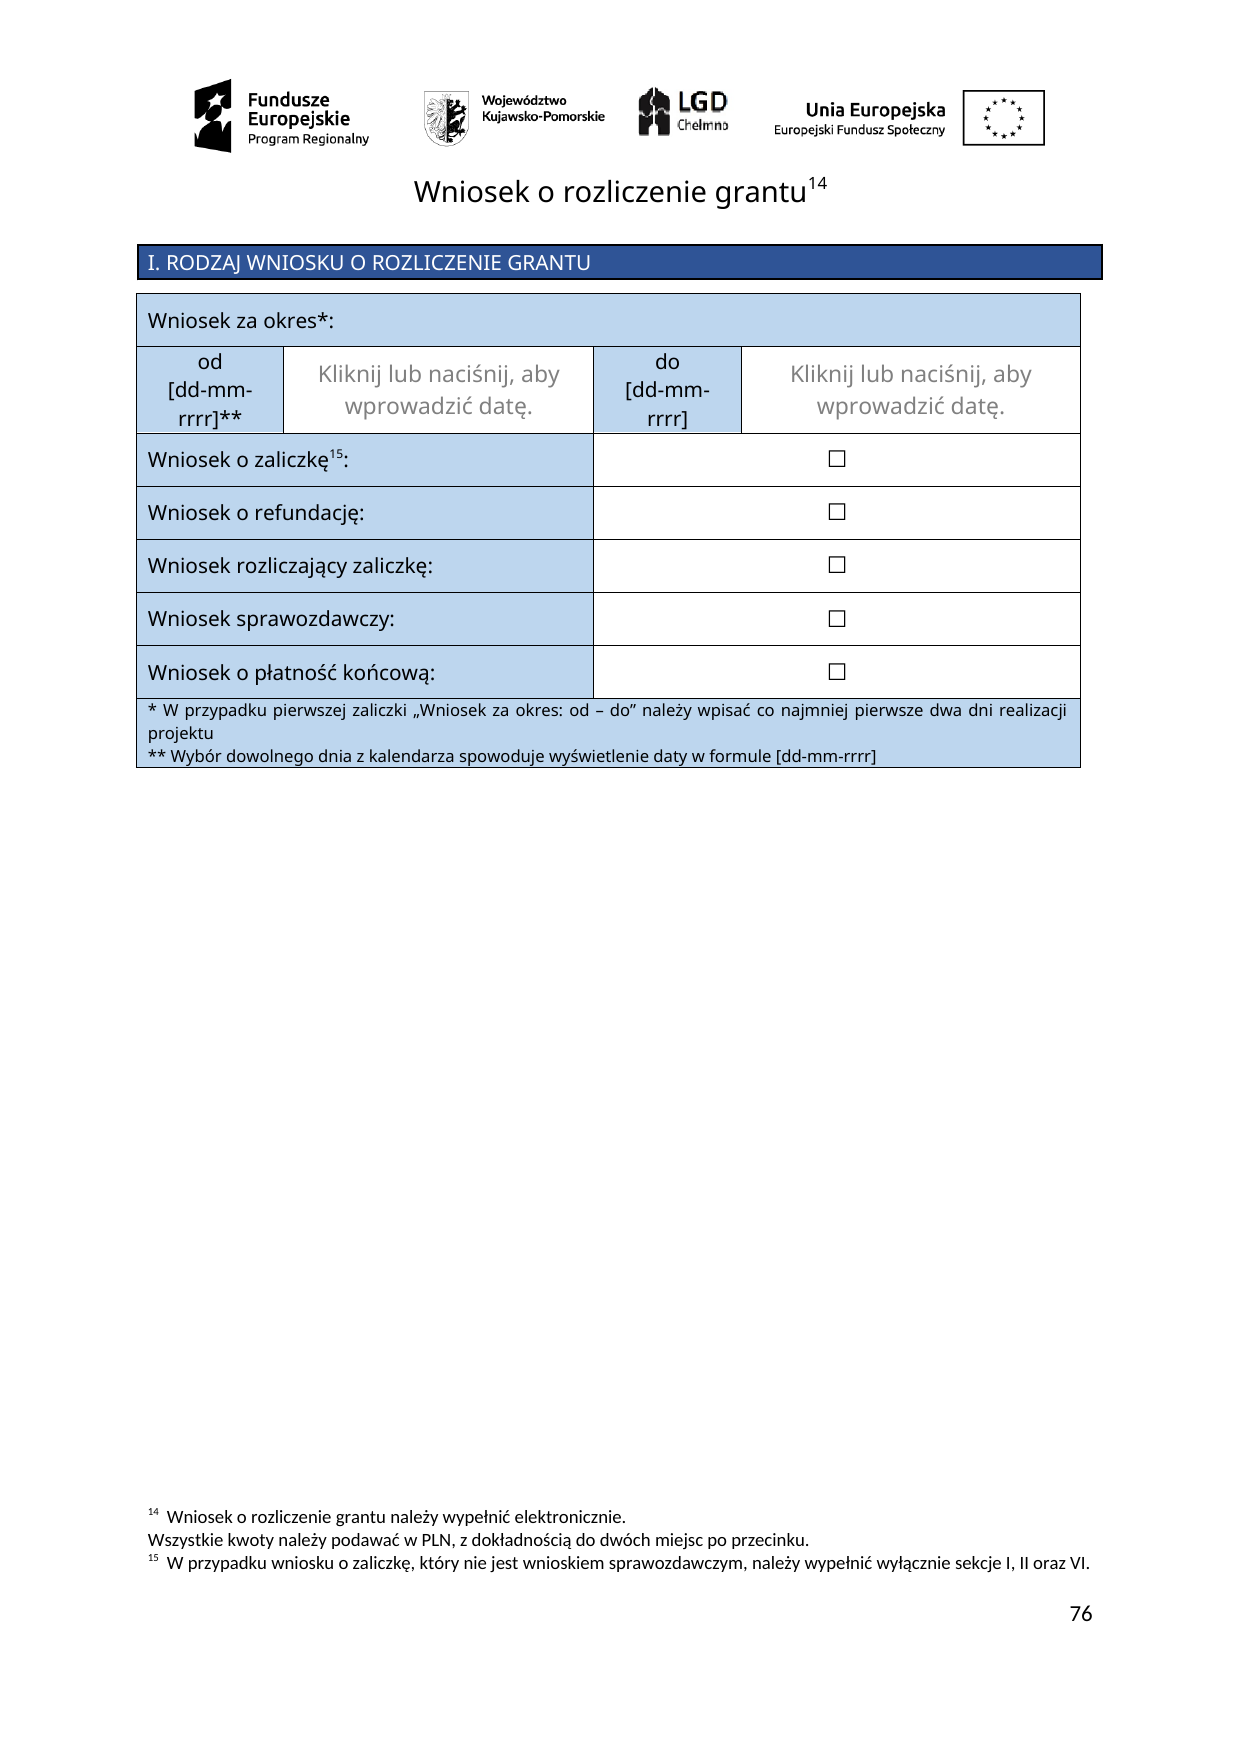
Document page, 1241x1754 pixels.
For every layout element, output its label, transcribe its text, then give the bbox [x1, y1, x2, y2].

subtitle I. RODZAJ WNIOSKU O ROZLICZENIE GRANTU [139, 246, 1101, 278]
table_cell do [dd-mm-rrrr] [594, 347, 741, 432]
table_cell Wniosek o płatność końcową: [137, 646, 593, 698]
table_cell od [dd-mm- rrrr]** [137, 347, 283, 432]
table_cell Wniosek o refundację: [137, 487, 593, 539]
table_cell Wniosek o zaliczkę: [137, 434, 593, 486]
text Wniosek o rozliczenie grantu [148, 172, 1092, 211]
table_header Wniosek za okres*: [137, 294, 1080, 346]
table_cell Wniosek sprawozdawczy: [137, 593, 593, 645]
picture [176, 60, 1064, 172]
table_cell Wniosek rozliczający zaliczkę: [137, 540, 593, 592]
table_cell * W przypadku pierwszej zaliczki „Wniosek za okres: od – do” należy wpisać co najmniej pierwsze dwa dni realizacji projektu ** Wybór dowolnego dnia z kalendarza spowoduje wyświetlenie daty w formule [dd-mm-rrrr] [137, 699, 1080, 767]
